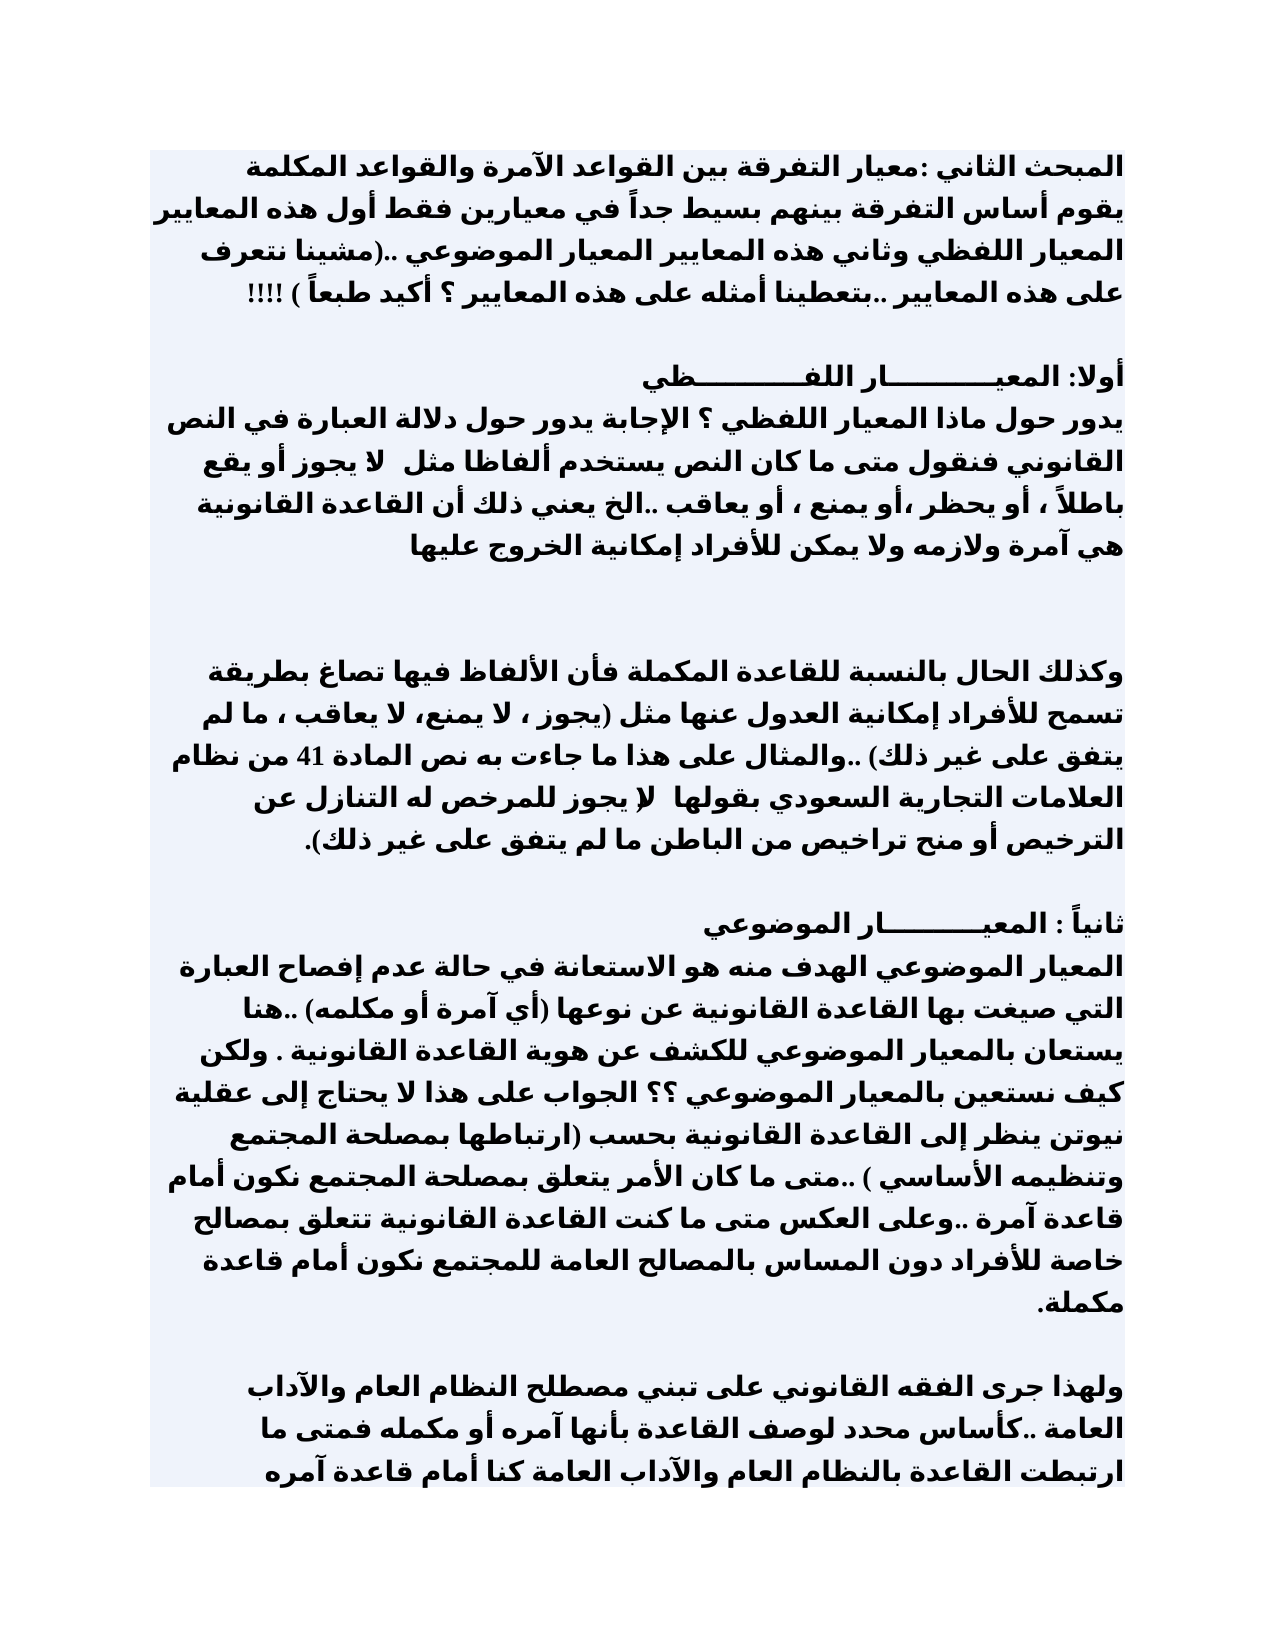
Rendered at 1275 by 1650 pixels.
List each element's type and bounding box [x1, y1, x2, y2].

text [150, 150, 1125, 1487]
